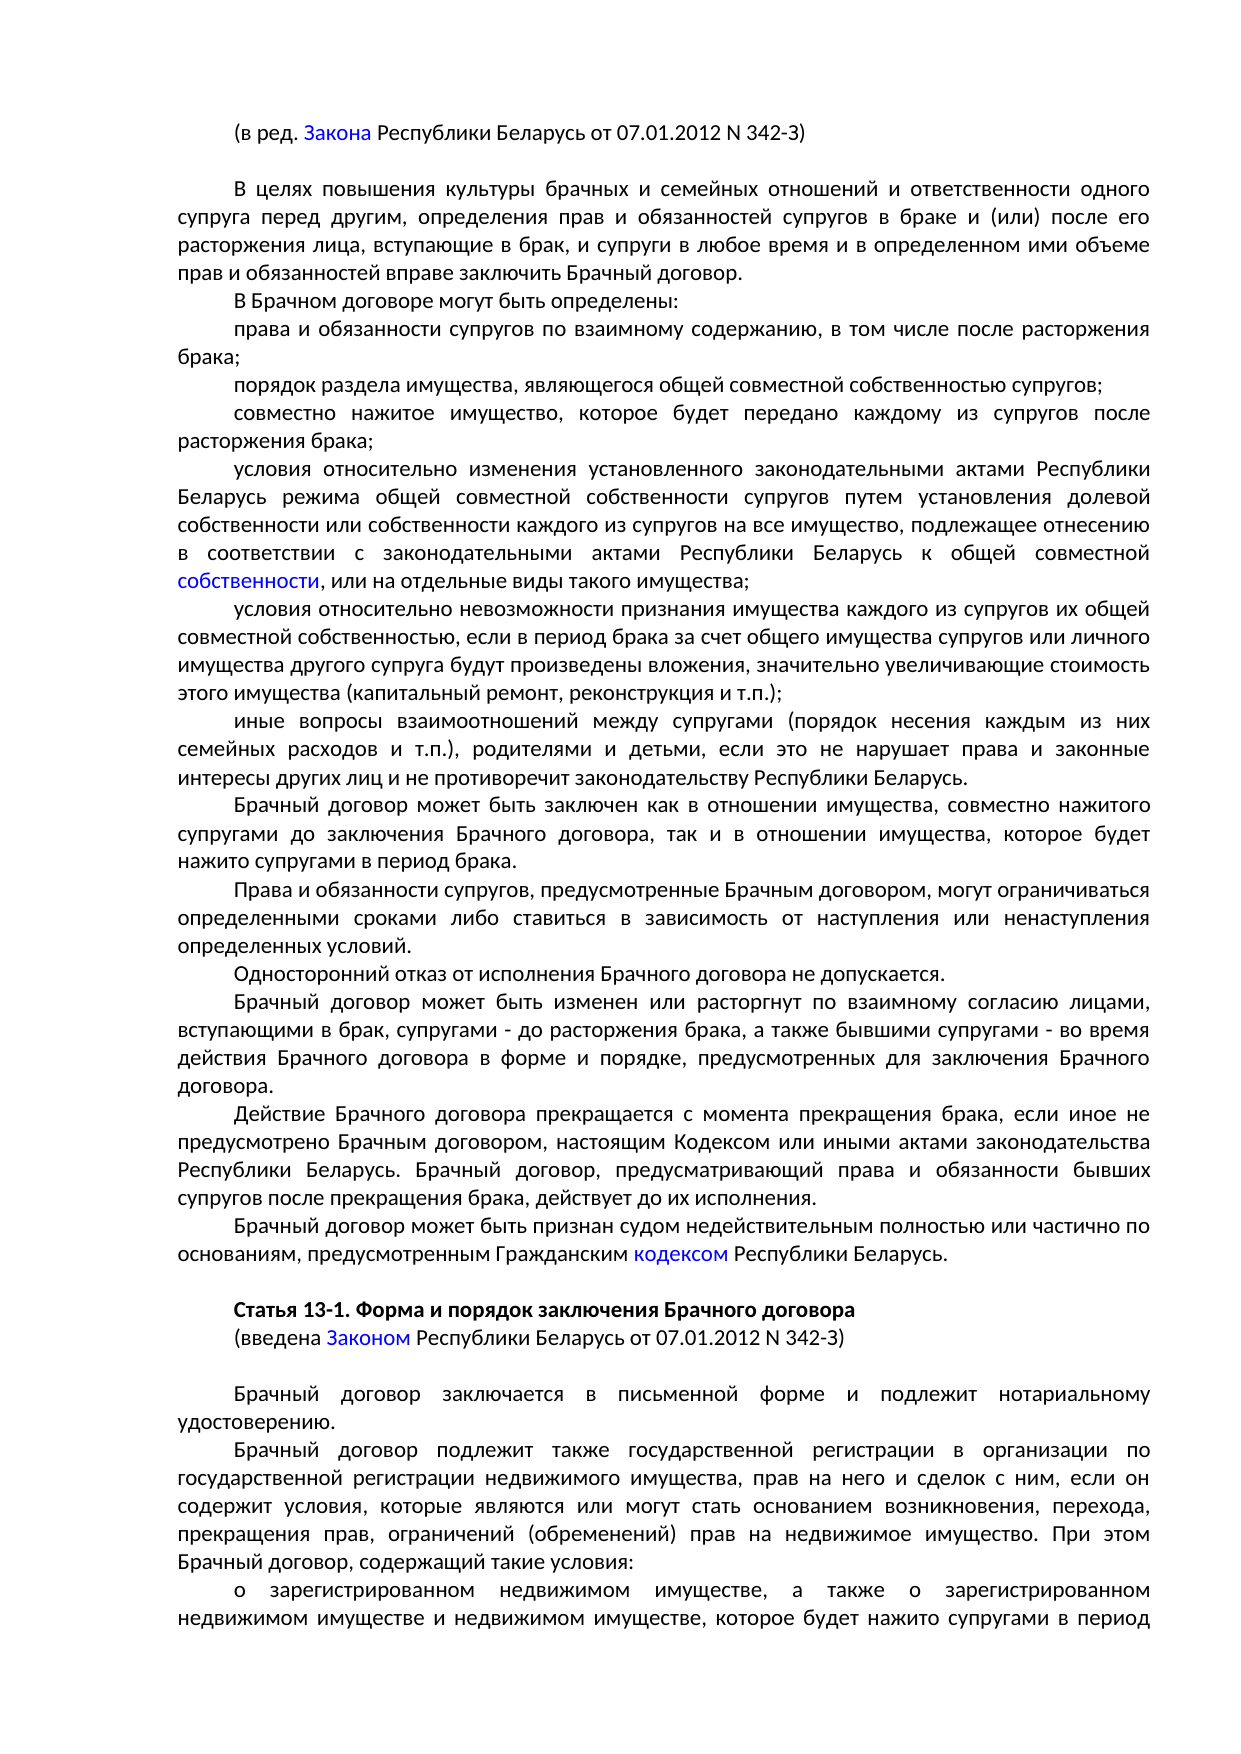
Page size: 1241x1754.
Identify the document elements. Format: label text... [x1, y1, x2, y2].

text Брачный договор может быть признан судом недействительным полностью или частично по основаниям, предусмотренным Гражданским кодексом Республики Беларусь. [177, 1211, 1152, 1267]
text условия относительно невозможности признания имущества каждого из супругов их общей совместной собственностью, если в период брака за счет общего имущества супругов или личного имущества другого супруга будут произведены вложения, значительно увеличивающие стоимость этого имущества (капитальный ремонт, реконструкция и т.п.); [177, 594, 1152, 707]
text Односторонний отказ от исполнения Брачного договора не допускается. [177, 959, 1152, 987]
text порядок раздела имущества, являющегося общей совместной собственностью супругов; [177, 370, 1152, 398]
text Брачный договор подлежит также государственной регистрации в организации по государственной регистрации недвижимого имущества, прав на него и сделок с ним, если он содержит условия, которые являются или могут стать основанием возникновения, перехода, прекращения прав, ограничений (обременений) прав на недвижимое имущество. При этом Брачный договор, содержащий такие условия: [177, 1435, 1152, 1575]
text Права и обязанности супругов, предусмотренные Брачным договором, могут ограничиваться определенными сроками либо ставиться в зависимость от наступления или ненаступления определенных условий. [177, 875, 1152, 959]
text Брачный договор может быть заключен как в отношении имущества, совместно нажитого супругами до заключения Брачного договора, так и в отношении имущества, которое будет нажито супругами в период брака. [177, 791, 1152, 875]
text В Брачном договоре могут быть определены: [177, 286, 1152, 314]
text Действие Брачного договора прекращается с момента прекращения брака, если иное не предусмотрено Брачным договором, настоящим Кодексом или иными актами законодательства Республики Беларусь. Брачный договор, предусматривающий права и обязанности бывших супругов после прекращения брака, действует до их исполнения. [177, 1099, 1152, 1211]
text Брачный договор заключается в письменной форме и подлежит нотариальному удостоверению. [177, 1379, 1152, 1435]
text (в ред. Закона Республики Беларусь от 07.01.2012 N 342-З) [177, 118, 1152, 146]
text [177, 1575, 1152, 1631]
text (введена Законом Республики Беларусь от 07.01.2012 N 342-З) [177, 1323, 1152, 1351]
text Статья 13-1. Форма и порядок заключения Брачного договора [177, 1295, 1152, 1323]
text Брачный договор может быть изменен или расторгнут по взаимному согласию лицами, вступающими в брак, супругами - до расторжения брака, а также бывшими супругами - во время действия Брачного договора в форме и порядке, предусмотренных для заключения Брачного договора. [177, 987, 1152, 1099]
text иные вопросы взаимоотношений между супругами (порядок несения каждым из них семейных расходов и т.п.), родителями и детьми, если это не нарушает права и законные интересы других лиц и не противоречит законодательству Республики Беларусь. [177, 707, 1152, 791]
text права и обязанности супругов по взаимному содержанию, в том числе после расторжения брака; [177, 314, 1152, 370]
text В целях повышения культуры брачных и семейных отношений и ответственности одного супруга перед другим, определения прав и обязанностей супругов в браке и (или) после его расторжения лица, вступающие в брак, и супруги в любое время и в определенном ими объеме прав и обязанностей вправе заключить Брачный договор. [177, 174, 1152, 286]
text совместно нажитое имущество, которое будет передано каждому из супругов после расторжения брака; [177, 398, 1152, 454]
text условия относительно изменения установленного законодательными актами Республики Беларусь режима общей совместной собственности супругов путем установления долевой собственности или собственности каждого из супругов на все имущество, подлежащее отнесению в соответствии с законодательными актами Республики Беларусь к общей совместной собственности, или на отдельные виды такого имущества; [177, 454, 1152, 594]
